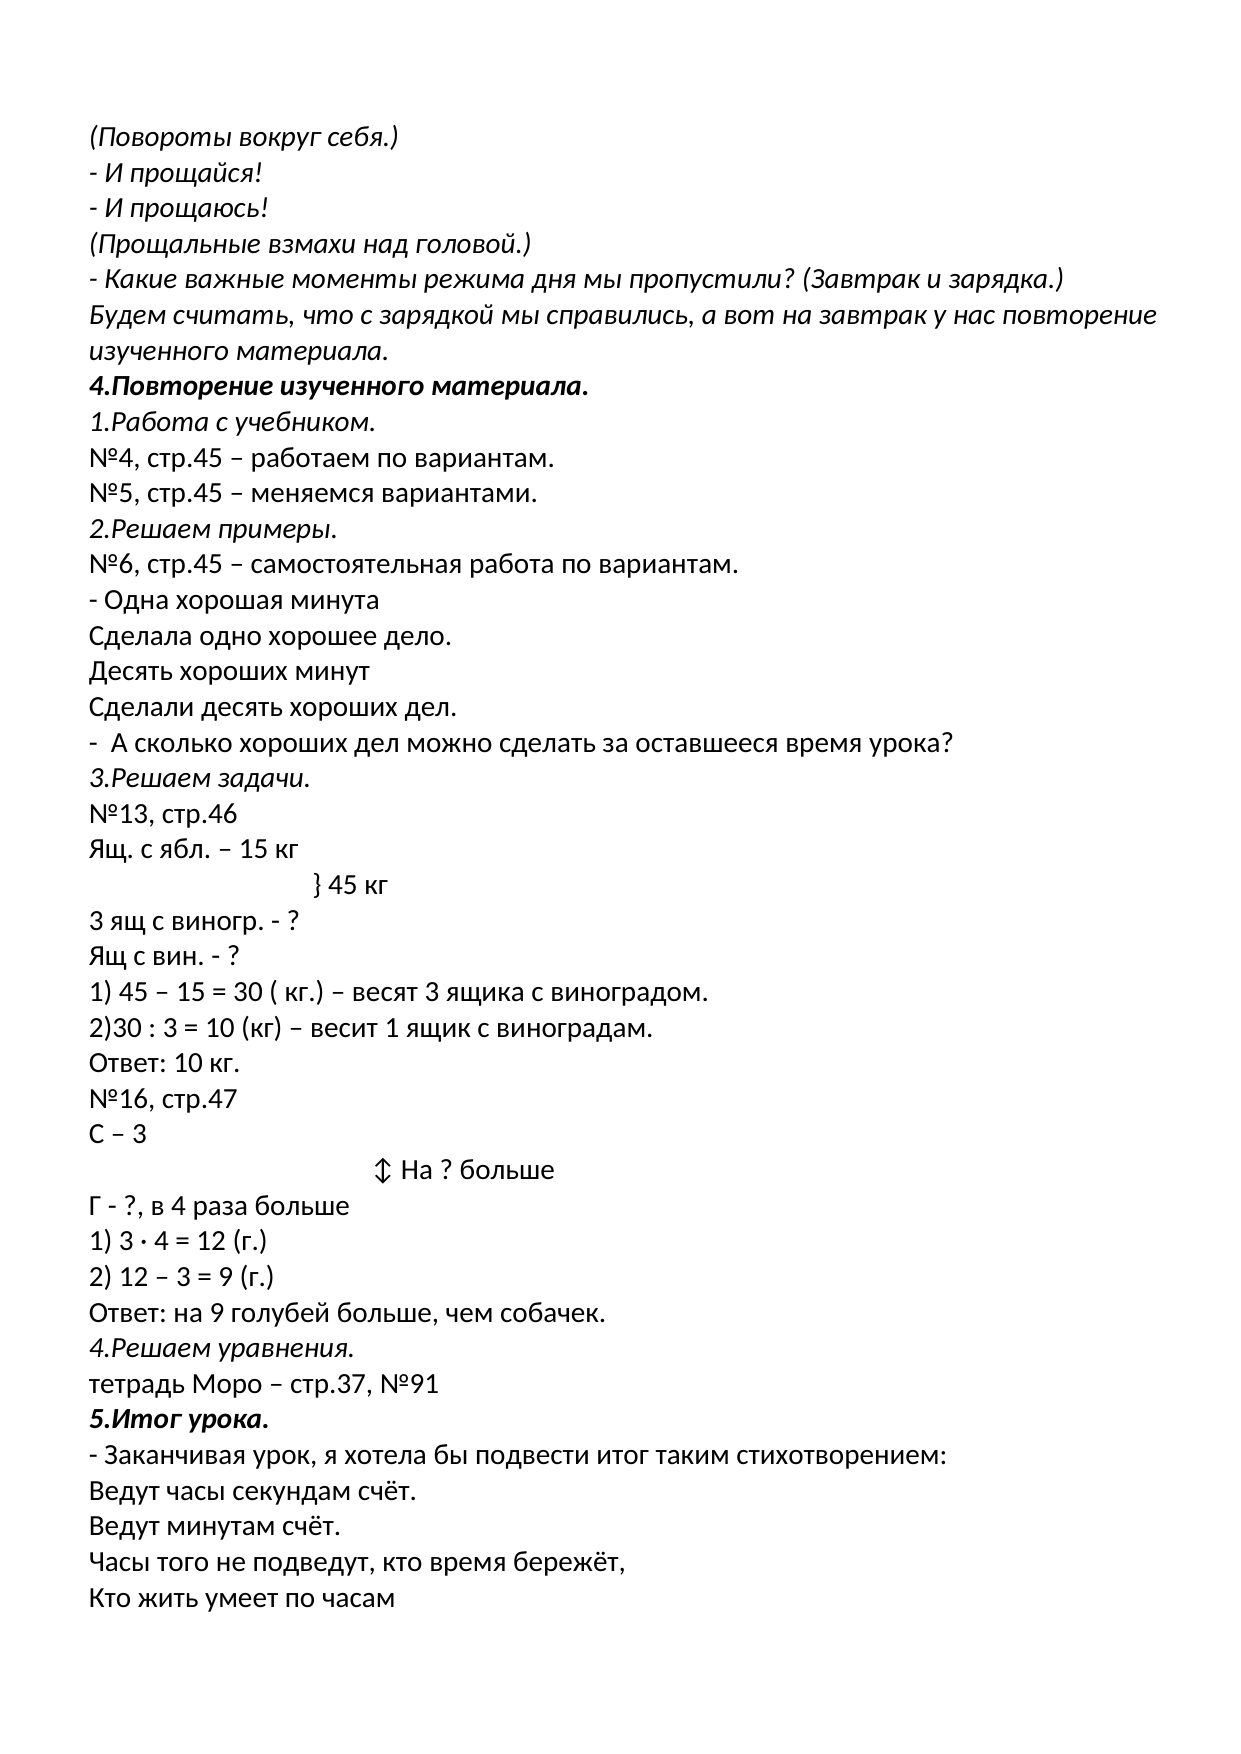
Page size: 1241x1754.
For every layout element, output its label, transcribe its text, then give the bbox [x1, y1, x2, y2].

text 3 ящ с виногр. - ? [88, 902, 1167, 937]
text - Одна хорошая минута [88, 581, 1167, 617]
text С – 3 [88, 1116, 1167, 1151]
text (Прощальные взмахи над головой.) [88, 225, 1167, 261]
text Будем считать, что с зарядкой мы справились, а вот на завтрак у нас повторение изученного материала. [88, 296, 1167, 367]
text Сделали десять хороших дел. [88, 688, 1167, 724]
text 1.Работа с учебником. [88, 403, 1167, 439]
text Сделала одно хорошее дело. [88, 617, 1167, 652]
text 4.Повторение изученного материала. [88, 367, 1167, 403]
text Кто жить умеет по часам [88, 1579, 1167, 1614]
text тетрадь Моро – стр.37, №91 [88, 1365, 1167, 1401]
text Часы того не подведут, кто время бережёт, [88, 1543, 1167, 1579]
text - А сколько хороших дел можно сделать за оставшееся время урока? [88, 724, 1167, 759]
text Ящ. с ябл. – 15 кг [88, 831, 1167, 866]
text Десять хороших минут [88, 652, 1167, 688]
text №6, стр.45 – самостоятельная работа по вариантам. [88, 546, 1167, 581]
text } 45 кг [88, 866, 1167, 902]
text №4, стр.45 – работаем по вариантам. [88, 439, 1167, 474]
text 3.Решаем задачи. [88, 759, 1167, 795]
text №5, стр.45 – меняемся вариантами. [88, 474, 1167, 510]
text - Заканчивая урок, я хотела бы подвести итог таким стихотворением: [88, 1436, 1167, 1472]
text - Какие важные моменты режима дня мы пропустили? (Завтрак и зарядка.) [88, 261, 1167, 296]
text ↕ На ? больше [88, 1151, 1167, 1187]
text 2)30 : 3 = 10 (кг) – весит 1 ящик с виноградам. [88, 1009, 1167, 1044]
text 2) 12 – 3 = 9 (г.) [88, 1258, 1167, 1294]
text №16, стр.47 [88, 1080, 1167, 1116]
text Ведут минутам счёт. [88, 1507, 1167, 1543]
text - И прощаюсь! [88, 189, 1167, 225]
text (Повороты вокруг себя.) [88, 118, 1167, 154]
text - И прощайся! [88, 154, 1167, 189]
text Ответ: на 9 голубей больше, чем собачек. [88, 1294, 1167, 1329]
text Ответ: 10 кг. [88, 1044, 1167, 1080]
text 1) 45 – 15 = 30 ( кг.) – весят 3 ящика с виноградом. [88, 973, 1167, 1009]
text №13, стр.46 [88, 795, 1167, 831]
text 2.Решаем примеры. [88, 510, 1167, 546]
text 4.Решаем уравнения. [88, 1329, 1167, 1365]
text Ящ с вин. - ? [88, 937, 1167, 973]
text Г - ?, в 4 раза больше [88, 1187, 1167, 1222]
text Ведут часы секундам счёт. [88, 1472, 1167, 1507]
text 5.Итог урока. [88, 1401, 1167, 1436]
text 1) 3 · 4 = 12 (г.) [88, 1222, 1167, 1258]
